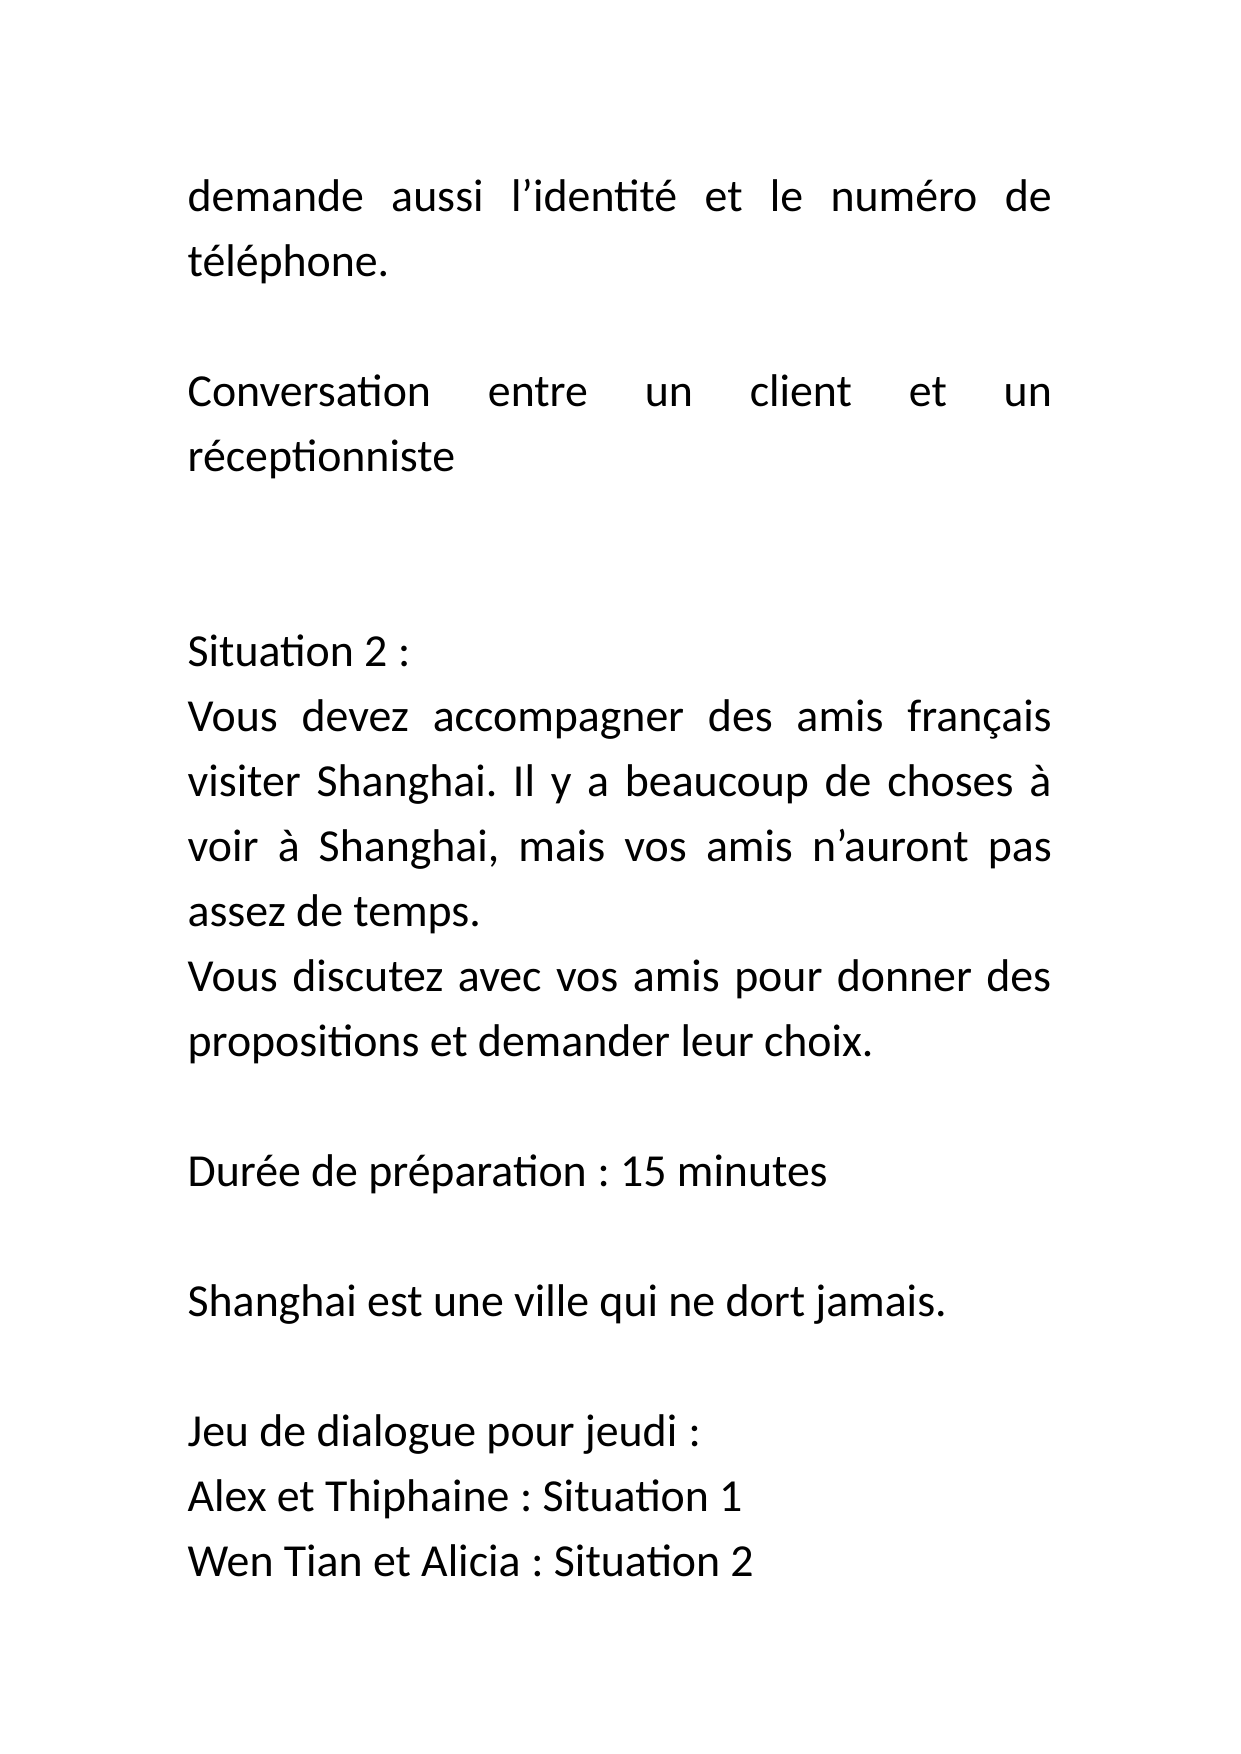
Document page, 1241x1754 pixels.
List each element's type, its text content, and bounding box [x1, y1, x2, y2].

text Jeu de dialogue pour jeudi : [187, 1397, 1053, 1462]
text Alex et Thiphaine : Situation 1 [187, 1462, 1053, 1527]
text Durée de préparation : 15 minutes [187, 1137, 1053, 1202]
text Shanghai est une ville qui ne dort jamais. [187, 1267, 1053, 1332]
text Vous discutez avec vos amis pour donner des propositions et demander leur choix. [187, 942, 1053, 1072]
text Conversation entre un client et un réceptionniste [187, 357, 1053, 487]
text Situation 2 : [187, 617, 1053, 682]
text Vous devez accompagner des amis français visiter Shanghai. Il y a beaucoup de choses à voir à Shanghai, mais vos amis n’auront pas assez de temps. [187, 682, 1053, 942]
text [187, 162, 1053, 292]
text Wen Tian et Alicia : Situation 2 [187, 1527, 1053, 1592]
